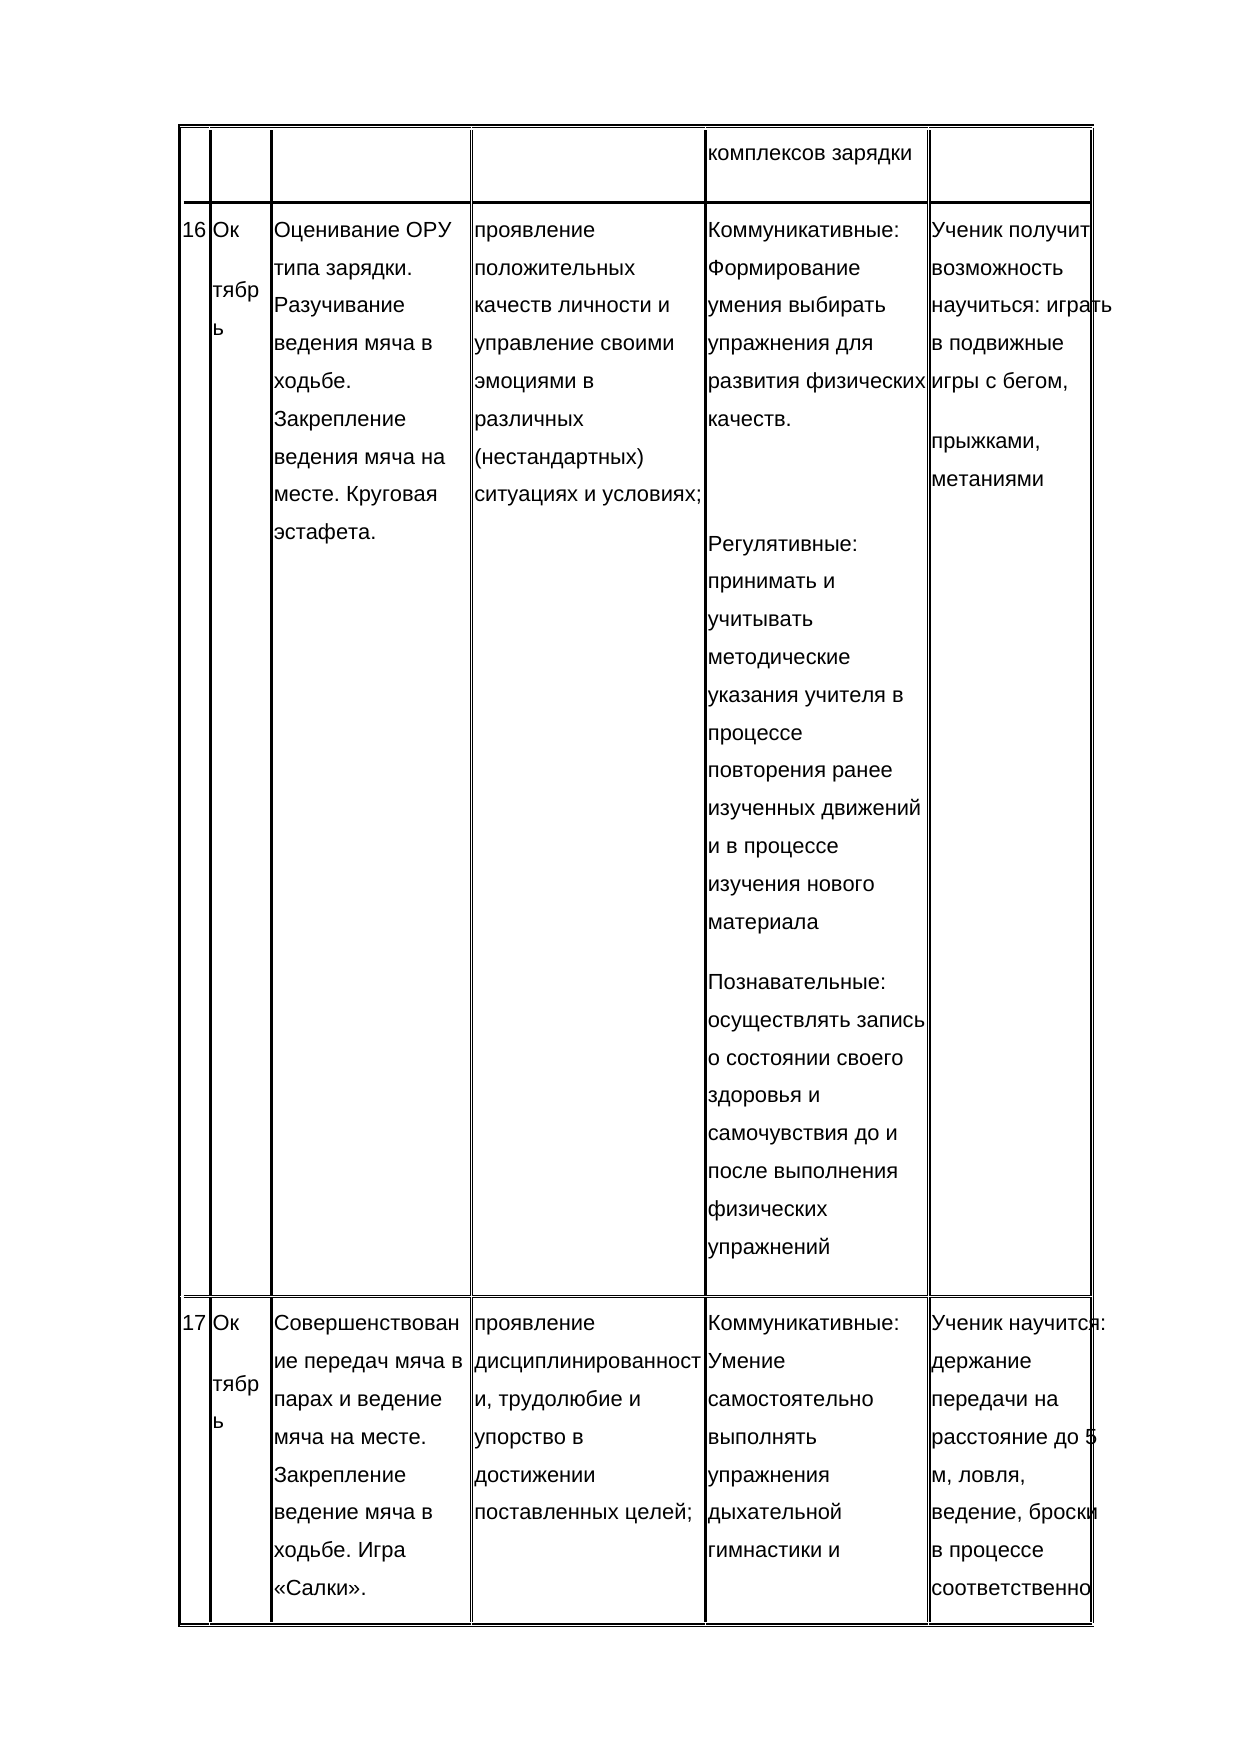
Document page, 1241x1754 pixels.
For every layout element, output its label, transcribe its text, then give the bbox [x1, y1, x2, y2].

table_header Учитель Воспитатель [177, 118, 1152, 1629]
